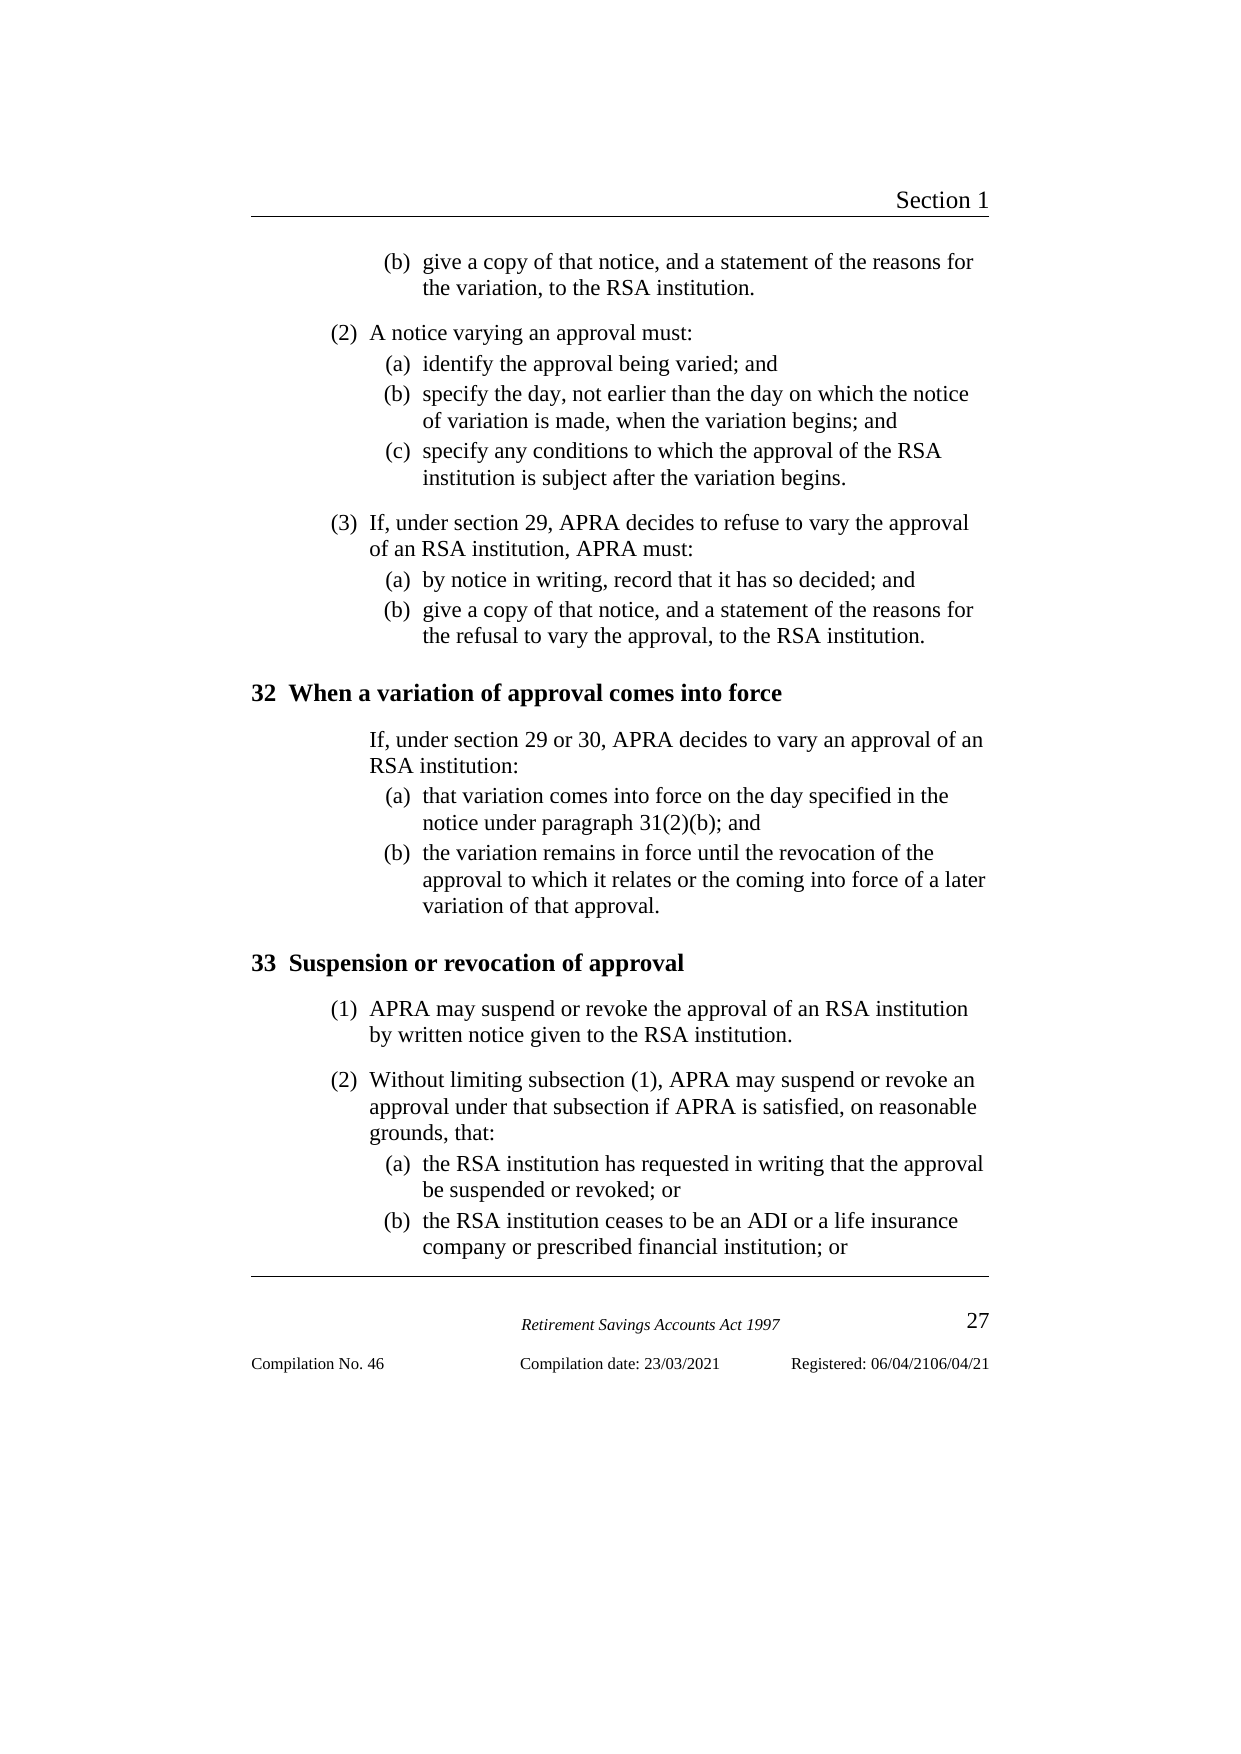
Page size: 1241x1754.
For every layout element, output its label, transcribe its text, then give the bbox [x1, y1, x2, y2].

text (a) that variation comes into force on the day specified in the notice under paragraph 31(2)(b); and [251, 782, 989, 835]
text 32 When a variation of approval comes into force [251, 678, 989, 707]
text (b) the variation remains in force until the revocation of the approval to which it relates or the coming into force of a later variation of that approval. [251, 839, 989, 918]
text (a) by notice in writing, record that it has so decided; and [251, 566, 989, 592]
text If, under section 29 or 30, APRA decides to vary an approval of an RSA institution: [251, 726, 989, 778]
text (2) A notice varying an approval must: [251, 319, 989, 346]
text (b) give a copy of that notice, and a statement of the reasons for the variation, to the RSA institution. [251, 248, 989, 301]
text (1) APRA may suspend or revoke the approval of an RSA institution by written notice given to the RSA institution. [251, 995, 989, 1048]
text (b) give a copy of that notice, and a statement of the reasons for the refusal to vary the approval, to the RSA institution. [251, 596, 989, 649]
text 33 Suspension or revocation of approval [251, 948, 989, 976]
text (a) identify the approval being varied; and [251, 350, 989, 376]
text (c) specify any conditions to which the approval of the RSA institution is subject after the variation begins. [251, 437, 989, 490]
text (a) the RSA institution has requested in writing that the approval be suspended or revoked; or [251, 1150, 989, 1202]
text (3) If, under section 29, APRA decides to refuse to vary the approval of an RSA institution, APRA must: [251, 509, 989, 562]
text (2) Without limiting subsection (1), APRA may suspend or revoke an approval under that subsection if APRA is satisfied, on reasonable grounds, that: [251, 1067, 989, 1146]
text (b) specify the day, not earlier than the day on which the notice of variation is made, when the variation begins; and [251, 381, 989, 433]
text (b) the RSA institution ceases to be an ADI or a life insurance company or prescribed financial institution; or [251, 1207, 989, 1259]
